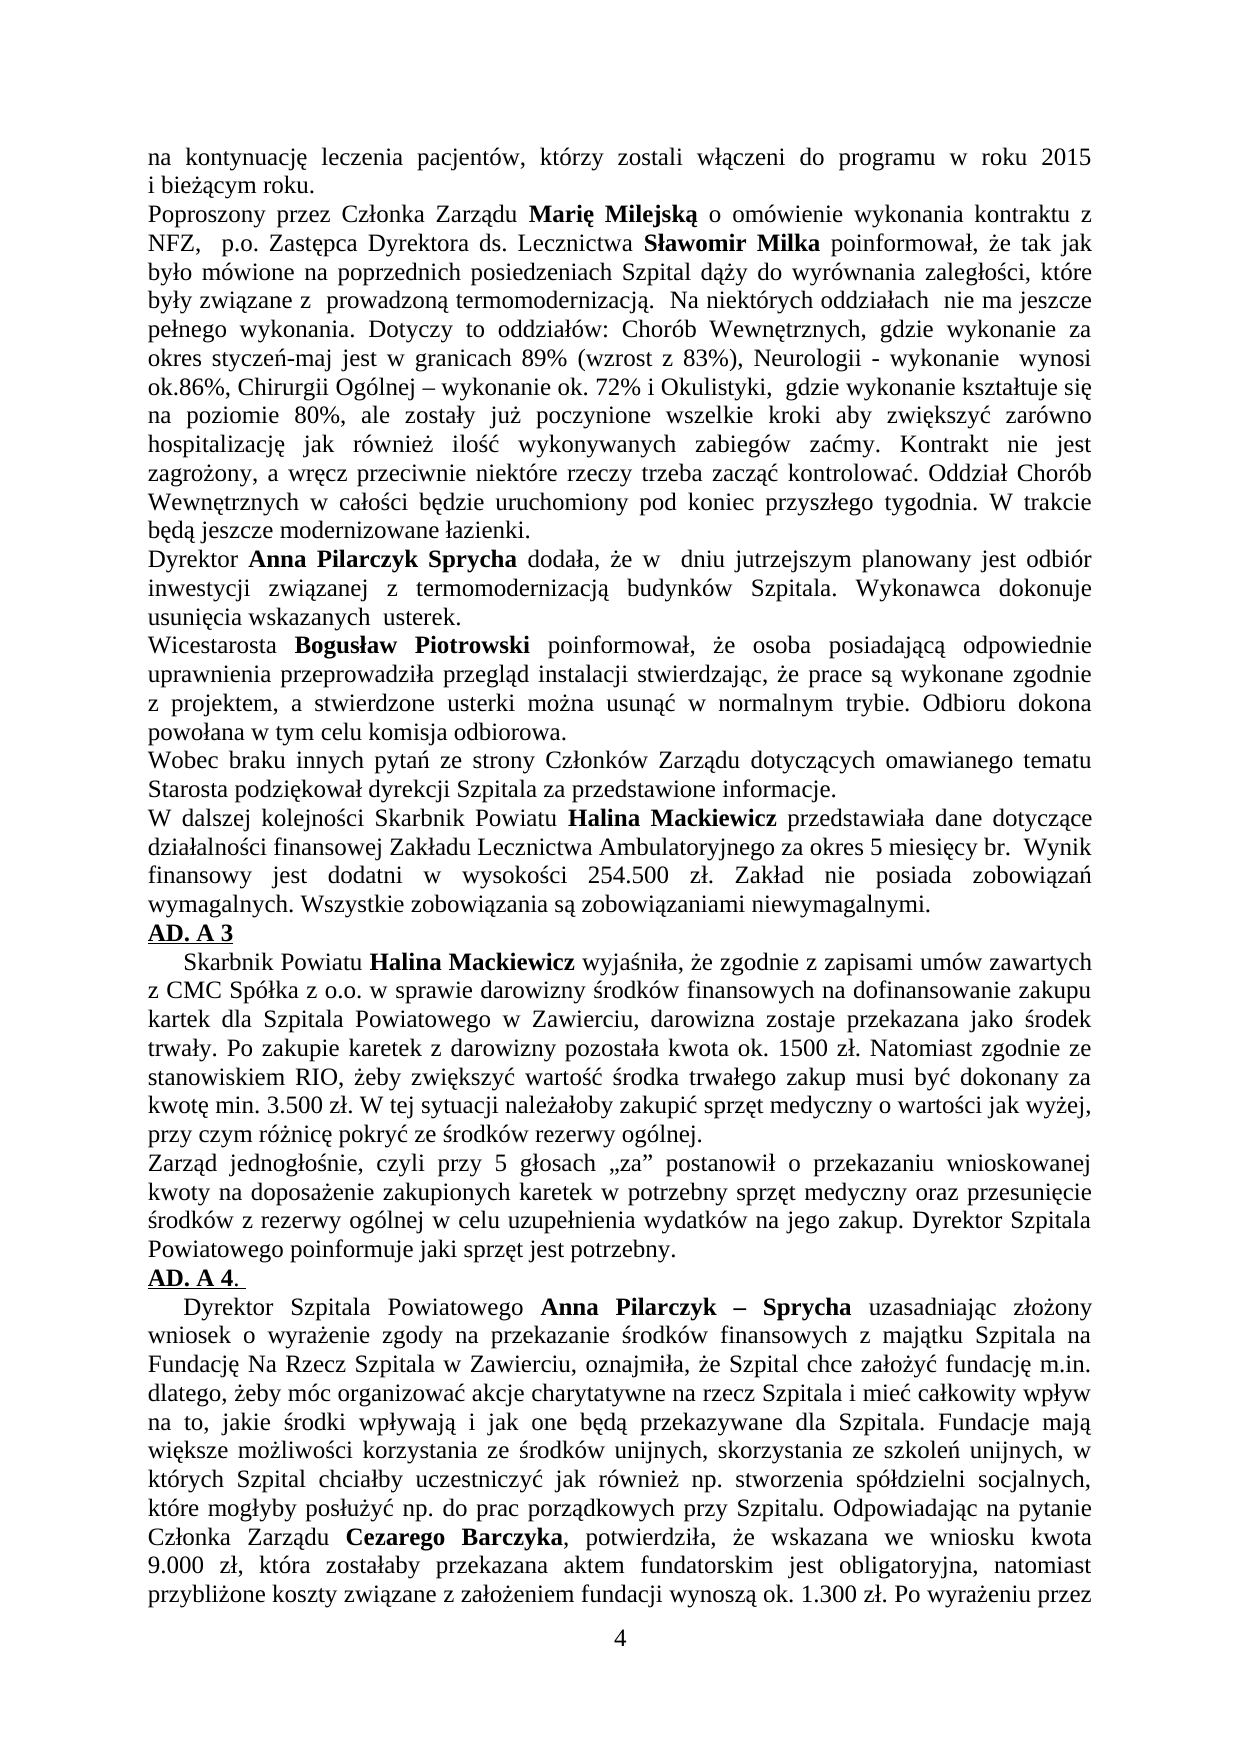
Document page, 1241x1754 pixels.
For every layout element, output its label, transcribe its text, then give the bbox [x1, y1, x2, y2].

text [148, 142, 1092, 199]
text AD. A 3 [148, 918, 1092, 947]
text Zarząd jednogłośnie, czyli przy 5 głosach „za” postanowił o przekazaniu wnioskowanej kwoty na doposażenie zakupionych karetek w potrzebny sprzęt medyczny oraz przesunięcie środków z rezerwy ogólnej w celu uzupełnienia wydatków na jego zakup. Dyrektor Szpitala Powiatowego poinformuje jaki sprzęt jest potrzebny. [148, 1148, 1092, 1263]
text Poproszony przez Członka Zarządu Marię Milejską o omówienie wykonania kontraktu z NFZ, p.o. Zastępca Dyrektora ds. Lecznictwa Sławomir Milka poinformował, że tak jak było mówione na poprzednich posiedzeniach Szpital dąży do wyrównania zaległości, które były związane z prowadzoną termomodernizacją. Na niektórych oddziałach nie ma jeszcze pełnego wykonania. Dotyczy to oddziałów: Chorób Wewnętrznych, gdzie wykonanie za okres styczeń-maj jest w granicach 89% (wzrost z 83%), Neurologii - wykonanie wynosi ok.86%, Chirurgii Ogólnej – wykonanie ok. 72% i Okulistyki, gdzie wykonanie kształtuje się na poziomie 80%, ale zostały już poczynione wszelkie kroki aby zwiększyć zarówno hospitalizację jak również ilość wykonywanych zabiegów zaćmy. Kontrakt nie jest zagrożony, a wręcz przeciwnie niektóre rzeczy trzeba zacząć kontrolować. Oddział Chorób Wewnętrznych w całości będzie uruchomiony pod koniec przyszłego tygodnia. W trakcie będą jeszcze modernizowane łazienki. [148, 199, 1092, 544]
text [148, 1292, 1092, 1608]
text Wobec braku innych pytań ze strony Członków Zarządu dotyczących omawianego tematu Starosta podziękował dyrekcji Szpitala za przedstawione informacje. [148, 746, 1092, 803]
text W dalszej kolejności Skarbnik Powiatu Halina Mackiewicz przedstawiała dane dotyczące działalności finansowej Zakładu Lecznictwa Ambulatoryjnego za okres 5 miesięcy br. Wynik finansowy jest dodatni w wysokości 254.500 zł. Zakład nie posiada zobowiązań wymagalnych. Wszystkie zobowiązania są zobowiązaniami niewymagalnymi. [148, 803, 1092, 918]
text Skarbnik Powiatu Halina Mackiewicz wyjaśniła, że zgodnie z zapisami umów zawartych z CMC Spółka z o.o. w sprawie darowizny środków finansowych na dofinansowanie zakupu kartek dla Szpitala Powiatowego w Zawierciu, darowizna zostaje przekazana jako środek trwały. Po zakupie karetek z darowizny pozostała kwota ok. 1500 zł. Natomiast zgodnie ze stanowiskiem RIO, żeby zwiększyć wartość środka trwałego zakup musi być dokonany za kwotę min. 3.500 zł. W tej sytuacji należałoby zakupić sprzęt medyczny o wartości jak wyżej, przy czym różnicę pokryć ze środków rezerwy ogólnej. [148, 947, 1092, 1148]
text AD. A 4. [148, 1263, 1092, 1292]
text Dyrektor Anna Pilarczyk Sprycha dodała, że w dniu jutrzejszym planowany jest odbiór inwestycji związanej z termomodernizacją budynków Szpitala. Wykonawca dokonuje usunięcia wskazanych usterek. [148, 544, 1092, 631]
text Wicestarosta Bogusław Piotrowski poinformował, że osoba posiadającą odpowiednie uprawnienia przeprowadziła przegląd instalacji stwierdzając, że prace są wykonane zgodnie z projektem, a stwierdzone usterki można usunąć w normalnym trybie. Odbioru dokona powołana w tym celu komisja odbiorowa. [148, 631, 1092, 746]
